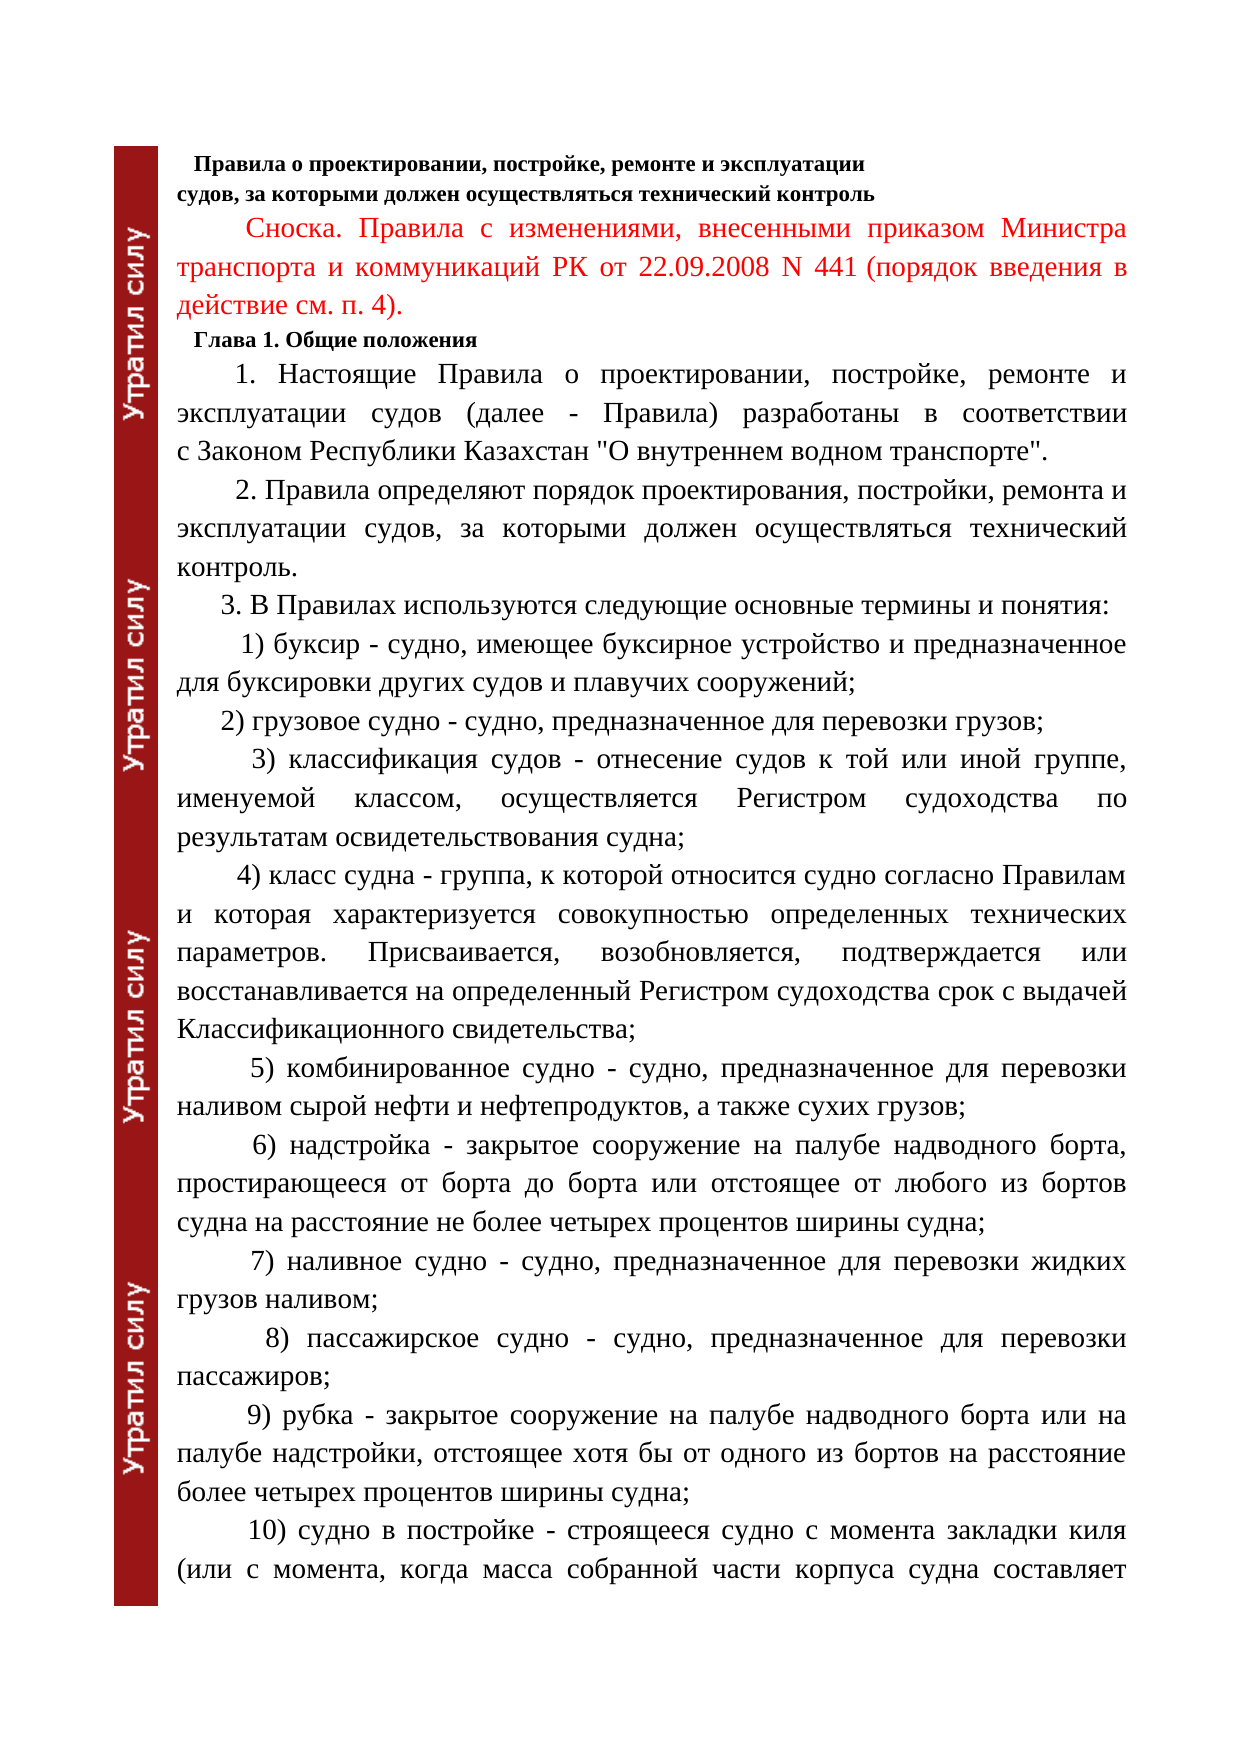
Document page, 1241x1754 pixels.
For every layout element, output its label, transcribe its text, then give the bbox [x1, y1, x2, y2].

text 6) надстройка - закрытое сооружение на палубе надводного борта, простирающееся от борта до борта или отстоящее от любого из бортов судна на расстояние не более четырех процентов ширины судна; [112, 1127, 1128, 1238]
picture [114, 737, 158, 742]
text 9) рубка - закрытое сооружение на палубе надводного борта или на палубе надстройки, отстоящее хотя бы от одного из бортов на расстояние более четырех процентов ширины судна; [112, 1397, 1128, 1507]
picture [114, 621, 158, 626]
picture [114, 1507, 158, 1512]
text Правила о проектировании, постройке, ремонте и эксплуатации судов, за которыми должен осуществляться технический контроль [112, 150, 1128, 207]
picture [114, 1122, 158, 1127]
picture [114, 352, 158, 356]
text 3. В Правилах используются следующие основные термины и понятия: [112, 587, 1128, 621]
text 1. Настоящие Правила о проектировании, постройке, ремонте и эксплуатации судов (далее - Правила) разработаны в соответствии с Законом Республики Казахстан "О внутреннем водном транспорте". [112, 356, 1128, 467]
text 2. Правила определяют порядок проектирования, постройки, ремонта и эксплуатации судов, за которыми должен осуществляться технический контроль. [112, 472, 1128, 582]
picture [114, 1392, 158, 1397]
picture [114, 582, 158, 587]
picture [114, 1584, 158, 1606]
text 2) грузовое судно - судно, предназначенное для перевозки грузов; [112, 703, 1128, 737]
picture [114, 467, 158, 472]
picture [114, 852, 158, 857]
text Глава 1. Общие положения [112, 326, 1128, 352]
text 4) класс судна - группа, к которой относится судно согласно Правилам и которая характеризуется совокупностью определенных технических параметров. Присваивается, возобновляется, подтверждается или восстанавливается на определенный Регистром судоходства срок с выдачей Классификационного свидетельства; [112, 857, 1128, 1045]
picture [114, 1238, 158, 1243]
picture [114, 321, 158, 326]
picture [114, 1045, 158, 1050]
text 5) комбинированное судно - судно, предназначенное для перевозки наливом сырой нефти и нефтепродуктов, а также сухих грузов; [112, 1050, 1128, 1122]
text Сноска. Правила с изменениями, внесенными приказом Министра транспорта и коммуникаций РК от 22.09.2008 N 441 (порядок введения в действие см. п. 4). [112, 210, 1128, 321]
picture [114, 1315, 158, 1320]
text 3) классификация судов - отнесение судов к той или иной группе, именуемой классом, осуществляется Регистром судоходства по результатам освидетельствования судна; [112, 742, 1128, 852]
picture [114, 146, 158, 150]
text 7) наливное судно - судно, предназначенное для перевозки жидких грузов наливом; [112, 1243, 1128, 1315]
picture [114, 698, 158, 703]
text 8) пассажирское судно - судно, предназначенное для перевозки пассажиров; [112, 1320, 1128, 1392]
text 1) буксир - судно, имеющее буксирное устройство и предназначенное для буксировки других судов и плавучих сооружений; [112, 626, 1128, 698]
